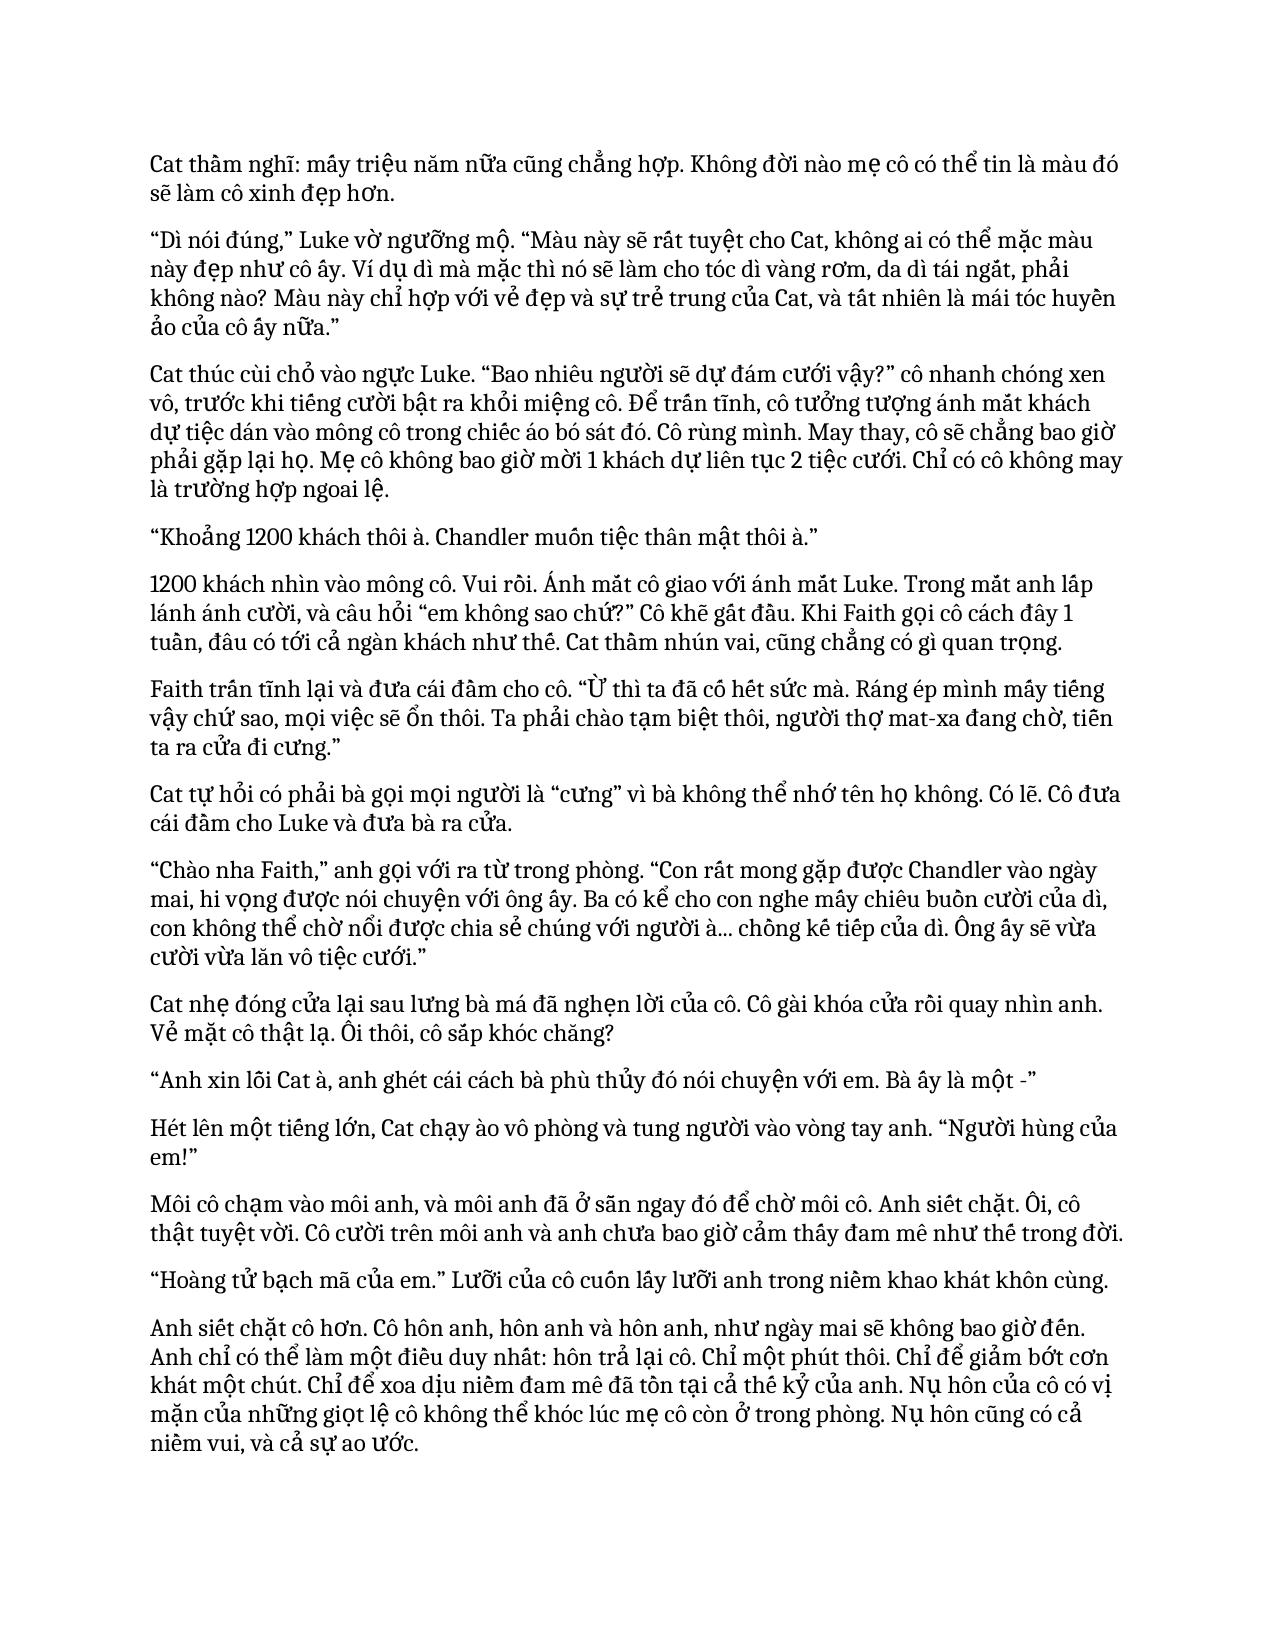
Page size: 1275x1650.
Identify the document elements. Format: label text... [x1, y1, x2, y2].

text “Khoảng 1200 khách thôi à. Chandler muốn tiệc thân mật thôi à.” [150, 522, 1125, 551]
text Faith trấn tĩnh lại và đưa cái đầm cho cô. “Ừ thì ta đã cố hết sức mà. Ráng ép mình mấy tiếng vậy chứ sao, mọi việc sẽ ổn thôi. Ta phải chào tạm biệt thôi, người thợ mat-xa đang chờ, tiễn ta ra cửa đi cưng.” [150, 675, 1125, 761]
text “Dì nói đúng,” Luke vờ ngưỡng mộ. “Màu này sẽ rất tuyệt cho Cat, không ai có thể mặc màu này đẹp như cô ấy. Ví dụ dì mà mặc thì nó sẽ làm cho tóc dì vàng rơm, da dì tái ngắt, phải không nào? Màu này chỉ hợp với vẻ đẹp và sự trẻ trung của Cat, và tất nhiên là mái tóc huyền ảo của cô ấy nữa.” [150, 226, 1125, 341]
text Cat thầm nghĩ: mấy triệu năm nữa cũng chẳng hợp. Không đời nào mẹ cô có thể tin là màu đó sẽ làm cô xinh đẹp hơn. [150, 150, 1125, 207]
text “Hoàng tử bạch mã của em.” Lưỡi của cô cuốn lấy lưỡi anh trong niềm khao khát khôn cùng. [150, 1266, 1125, 1295]
text Cat thúc cùi chỏ vào ngực Luke. “Bao nhiêu người sẽ dự đám cưới vậy?” cô nhanh chóng xen vô, trước khi tiếng cười bật ra khỏi miệng cô. Để trấn tĩnh, cô tưởng tượng ánh mắt khách dự tiệc dán vào mông cô trong chiếc áo bó sát đó. Cô rùng mình. May thay, cô sẽ chẳng bao giờ phải gặp lại họ. Mẹ cô không bao giờ mời 1 khách dự liên tục 2 tiệc cưới. Chỉ có cô không may là trường hợp ngoai lệ. [150, 360, 1125, 504]
text Anh siết chặt cô hơn. Cô hôn anh, hôn anh và hôn anh, như ngày mai sẽ không bao giờ đến. Anh chỉ có thể làm một điều duy nhất: hôn trả lại cô. Chỉ một phút thôi. Chỉ để giảm bớt cơn khát một chút. Chỉ để xoa dịu niềm đam mê đã tồn tại cả thế kỷ của anh. Nụ hôn của cô có vị mặn của những giọt lệ cô không thể khóc lúc mẹ cô còn ở trong phòng. Nụ hôn cũng có cả niềm vui, và cả sự ao ước. [150, 1314, 1125, 1457]
text “Anh xin lỗi Cat à, anh ghét cái cách bà phù thủy đó nói chuyện với em. Bà ấy là một -” [150, 1066, 1125, 1095]
text Hét lên một tiếng lớn, Cat chạy ào vô phòng và tung người vào vòng tay anh. “Người hùng của em!” [150, 1114, 1125, 1171]
text Cat nhẹ đóng cửa lại sau lưng bà má đã nghẹn lời của cô. Cô gài khóa cửa rồi quay nhìn anh. Vẻ mặt cô thật lạ. Ôi thôi, cô sắp khóc chăng? [150, 990, 1125, 1047]
text Cat tự hỏi có phải bà gọi mọi người là “cưng” vì bà không thể nhớ tên họ không. Có lẽ. Cô đưa cái đầm cho Luke và đưa bà ra cửa. [150, 780, 1125, 837]
text 1200 khách nhìn vào mông cô. Vui rồi. Ánh mắt cô giao với ánh mắt Luke. Trong mắt anh lấp lánh ánh cười, và câu hỏi “em không sao chứ?” Cô khẽ gất đầu. Khi Faith gọi cô cách đây 1 tuần, đâu có tới cả ngàn khách như thế. Cat thầm nhún vai, cũng chẳng có gì quan trọng. [150, 570, 1125, 656]
text Môi cô chạm vào môi anh, và môi anh đã ở sẵn ngay đó để chờ môi cô. Anh siết chặt. Ôi, cô thật tuyệt vời. Cô cười trên môi anh và anh chưa bao giờ cảm thấy đam mê như thế trong đời. [150, 1190, 1125, 1247]
text “Chào nha Faith,” anh gọi với ra từ trong phòng. “Con rất mong gặp được Chandler vào ngày mai, hi vọng được nói chuyện với ông ấy. Ba có kể cho con nghe mấy chiêu buồn cười của dì, con không thể chờ nổi được chia sẻ chúng với người à... chồng kế tiếp của dì. Ông ấy sẽ vừa cười vừa lăn vô tiệc cưới.” [150, 856, 1125, 971]
